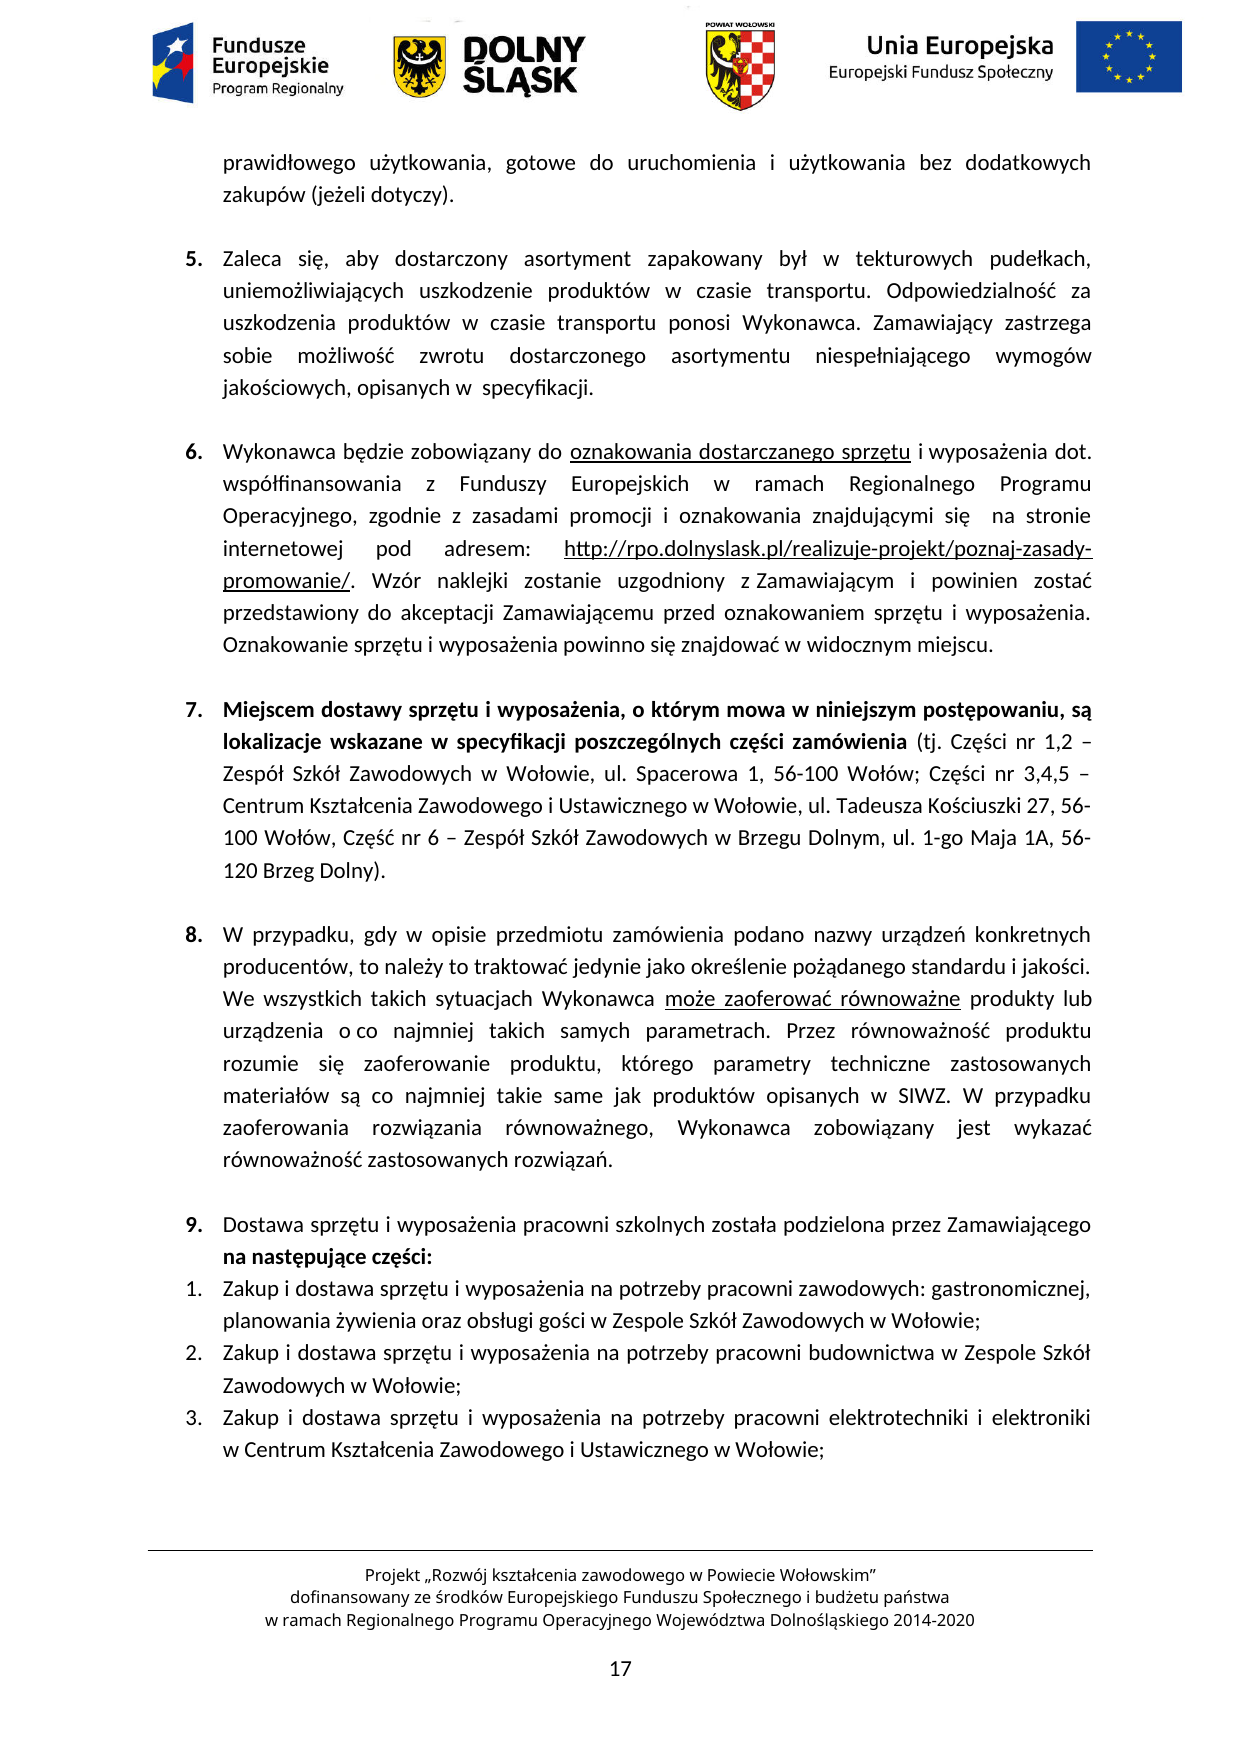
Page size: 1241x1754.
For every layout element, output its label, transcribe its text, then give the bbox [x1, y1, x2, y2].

list Zaleca się, aby dostarczony asortyment zapakowany był w tekturowych pudełkach, uniemożliwiających uszkodzenie produktów w czasie transportu. Odpowiedzialność za uszkodzenia produktów w czasie transportu ponosi Wykonawca. Zamawiający zastrzega sobie możliwość zwrotu dostarczonego asortymentu niespełniającego wymogów jakościowych, opisanych w specyfikacji. [185, 244, 1093, 401]
list Zakup i dostawa sprzętu i wyposażenia na potrzeby pracowni elektrotechniki i elektroniki w Centrum Kształcenia Zawodowego i Ustawicznego w Wołowie; [185, 1403, 1093, 1463]
list Zakup i dostawa sprzętu i wyposażenia na potrzeby pracowni zawodowych: gastronomicznej, planowania żywienia oraz obsługi gości w Zespole Szkół Zawodowych w Wołowie; [185, 1274, 1093, 1334]
list W przypadku, gdy w opisie przedmiotu zamówienia podano nazwy urządzeń konkretnych producentów, to należy to traktować jedynie jako określenie pożądanego standardu i jakości. We wszystkich takich sytuacjach Wykonawca może zaoferować równoważne produkty lub urządzenia o co najmniej takich samych parametrach. Przez równoważność produktu rozumie się zaoferowanie produktu, którego parametry techniczne zastosowanych materiałów są co najmniej takie same jak produktów opisanych w SIWZ. W przypadku zaoferowania rozwiązania równoważnego, Wykonawca zobowiązany jest wykazać równoważność zastosowanych rozwiązań. [185, 920, 1093, 1173]
list Zakup i dostawa sprzętu i wyposażenia na potrzeby pracowni budownictwa w Zespole Szkół Zawodowych w Wołowie; [185, 1338, 1093, 1399]
list Wykonawca będzie zobowiązany do oznakowania dostarczanego sprzętu i wyposażenia dot. współfinansowania z Funduszy Europejskich w ramach Regionalnego Programu Operacyjnego, zgodnie z zasadami promocji i oznakowania znajdującymi się na stronie internetowej pod adresem: http://rpo.dolnyslask.pl/realizuje-projekt/poznaj-zasady-promowanie/. Wzór naklejki zostanie uzgodniony z Zamawiającym i powinien zostać przedstawiony do akceptacji Zamawiającemu przed oznakowaniem sprzętu i wyposażenia. Oznakowanie sprzętu i wyposażenia powinno się znajdować w widocznym miejscu. [185, 437, 1093, 658]
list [185, 148, 1093, 208]
list Dostawa sprzętu i wyposażenia pracowni szkolnych została podzielona przez Zamawiającego na następujące części: [185, 1210, 1093, 1270]
picture [135, 0, 1204, 162]
list Miejscem dostawy sprzętu i wyposażenia, o którym mowa w niniejszym postępowaniu, są lokalizacje wskazane w specyfikacji poszczególnych części zamówienia (tj. Części nr 1,2 – Zespół Szkół Zawodowych w Wołowie, ul. Spacerowa 1, 56-100 Wołów; Części nr 3,4,5 – Centrum Kształcenia Zawodowego i Ustawicznego w Wołowie, ul. Tadeusza Kościuszki 27, 56-100 Wołów, Część nr 6 – Zespół Szkół Zawodowych w Brzegu Dolnym, ul. 1-go Maja 1A, 56-120 Brzeg Dolny). [185, 695, 1093, 884]
